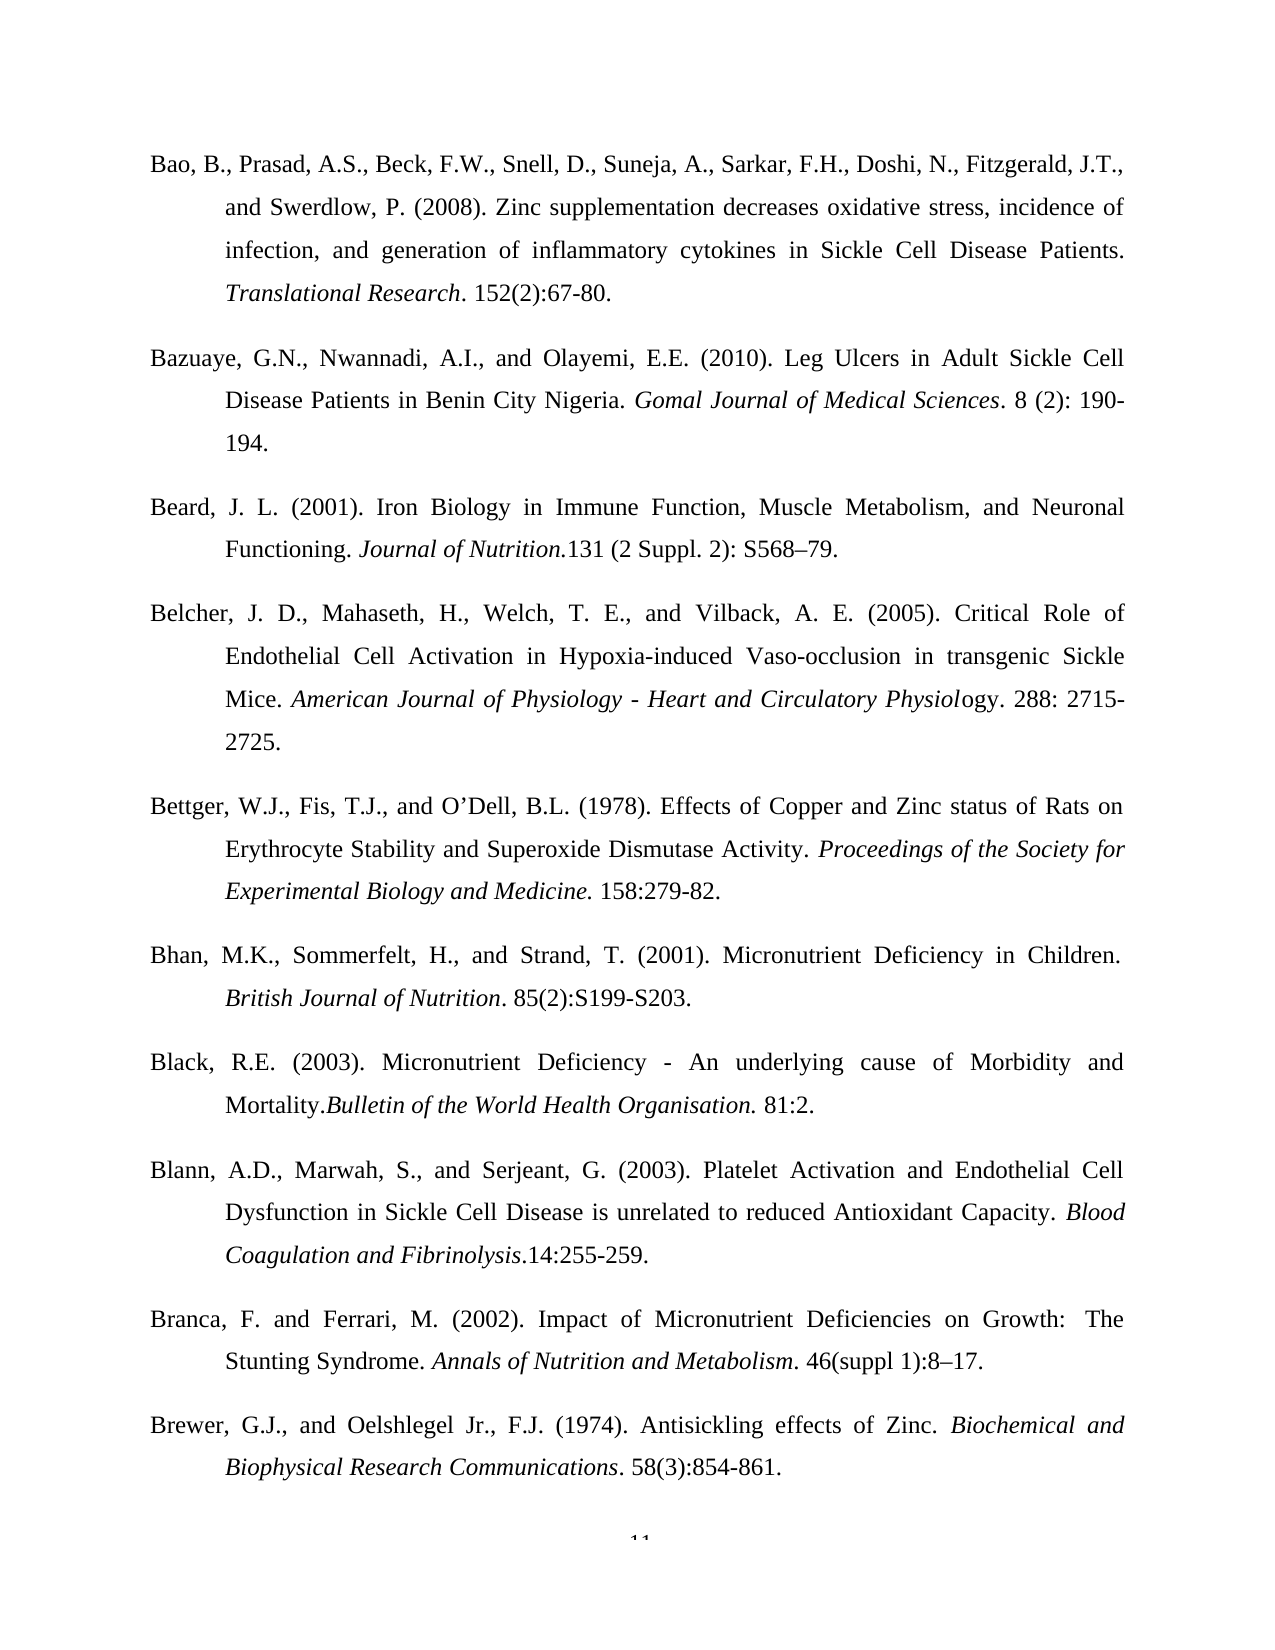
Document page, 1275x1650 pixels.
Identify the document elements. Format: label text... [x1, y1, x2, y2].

text British Journal of Nutrition. 85(2):S199-S203. [225, 983, 1275, 1012]
text Bhan, M.K., Sommerfelt, H., and Strand, T. (2001). Micronutrient Deficiency in Children. [150, 940, 1275, 969]
text Bettger, W.J., Fis, T.J., and O’Dell, B.L. (1978). Effects of Copper and Zinc status of Rats on Erythrocyte Stability and Superoxide Dismutase Activity. Proceedings of the Society for Experimental Biology and Medicine. 158:279-82. [150, 791, 1125, 905]
text Belcher, J. D., Mahaseth, H., Welch, T. E., and Vilback, A. E. (2005). Critical Role of Endothelial Cell Activation in Hypoxia-induced Vaso-occlusion in transgenic Sickle Mice. American Journal of Physiology - Heart and Circulatory Physiology. 288: 2715- 2725. [150, 598, 1125, 756]
text Black, R.E. (2003). Micronutrient Deficiency - An underlying cause of Morbidity and Mortality.Bulletin of the World Health Organisation. 81:2. [150, 1047, 1124, 1119]
text Beard, J. L. (2001). Iron Biology in Immune Function, Muscle Metabolism, and Neuronal Functioning. Journal of Nutrition.131 (2 Suppl. 2): S568–79. [150, 492, 1125, 563]
text Brewer, G.J., and Oelshlegel Jr., F.J. (1974). Antisickling effects of Zinc. Biochemical and Biophysical Research Communications. 58(3):854-861. [150, 1410, 1124, 1481]
text Bazuaye, G.N., Nwannadi, A.I., and Olayemi, E.E. (2010). Leg Ulcers in Adult Sickle Cell Disease Patients in Benin City Nigeria. Gomal Journal of Medical Sciences. 8 (2): 190- 194. [150, 343, 1125, 456]
text Bao, B., Prasad, A.S., Beck, F.W., Snell, D., Suneja, A., Sarkar, F.H., Doshi, N., Fitzgerald, J.T., and Swerdlow, P. (2008). Zinc supplementation decreases oxidative stress, incidence of infection, and generation of inflammatory cytokines in Sickle Cell Disease Patients. Translational Research. 152(2):67-80. [150, 149, 1125, 307]
text Blann, A.D., Marwah, S., and Serjeant, G. (2003). Platelet Activation and Endothelial Cell Dysfunction in Sickle Cell Disease is unrelated to reduced Antioxidant Capacity. Blood Coagulation and Fibrinolysis.14:255-259. [150, 1155, 1125, 1269]
text Branca, F. and Ferrari, M. (2002). Impact of Micronutrient Deficiencies on Growth: The Stunting Syndrome. Annals of Nutrition and Metabolism. 46(suppl 1):8–17. [150, 1304, 1124, 1375]
